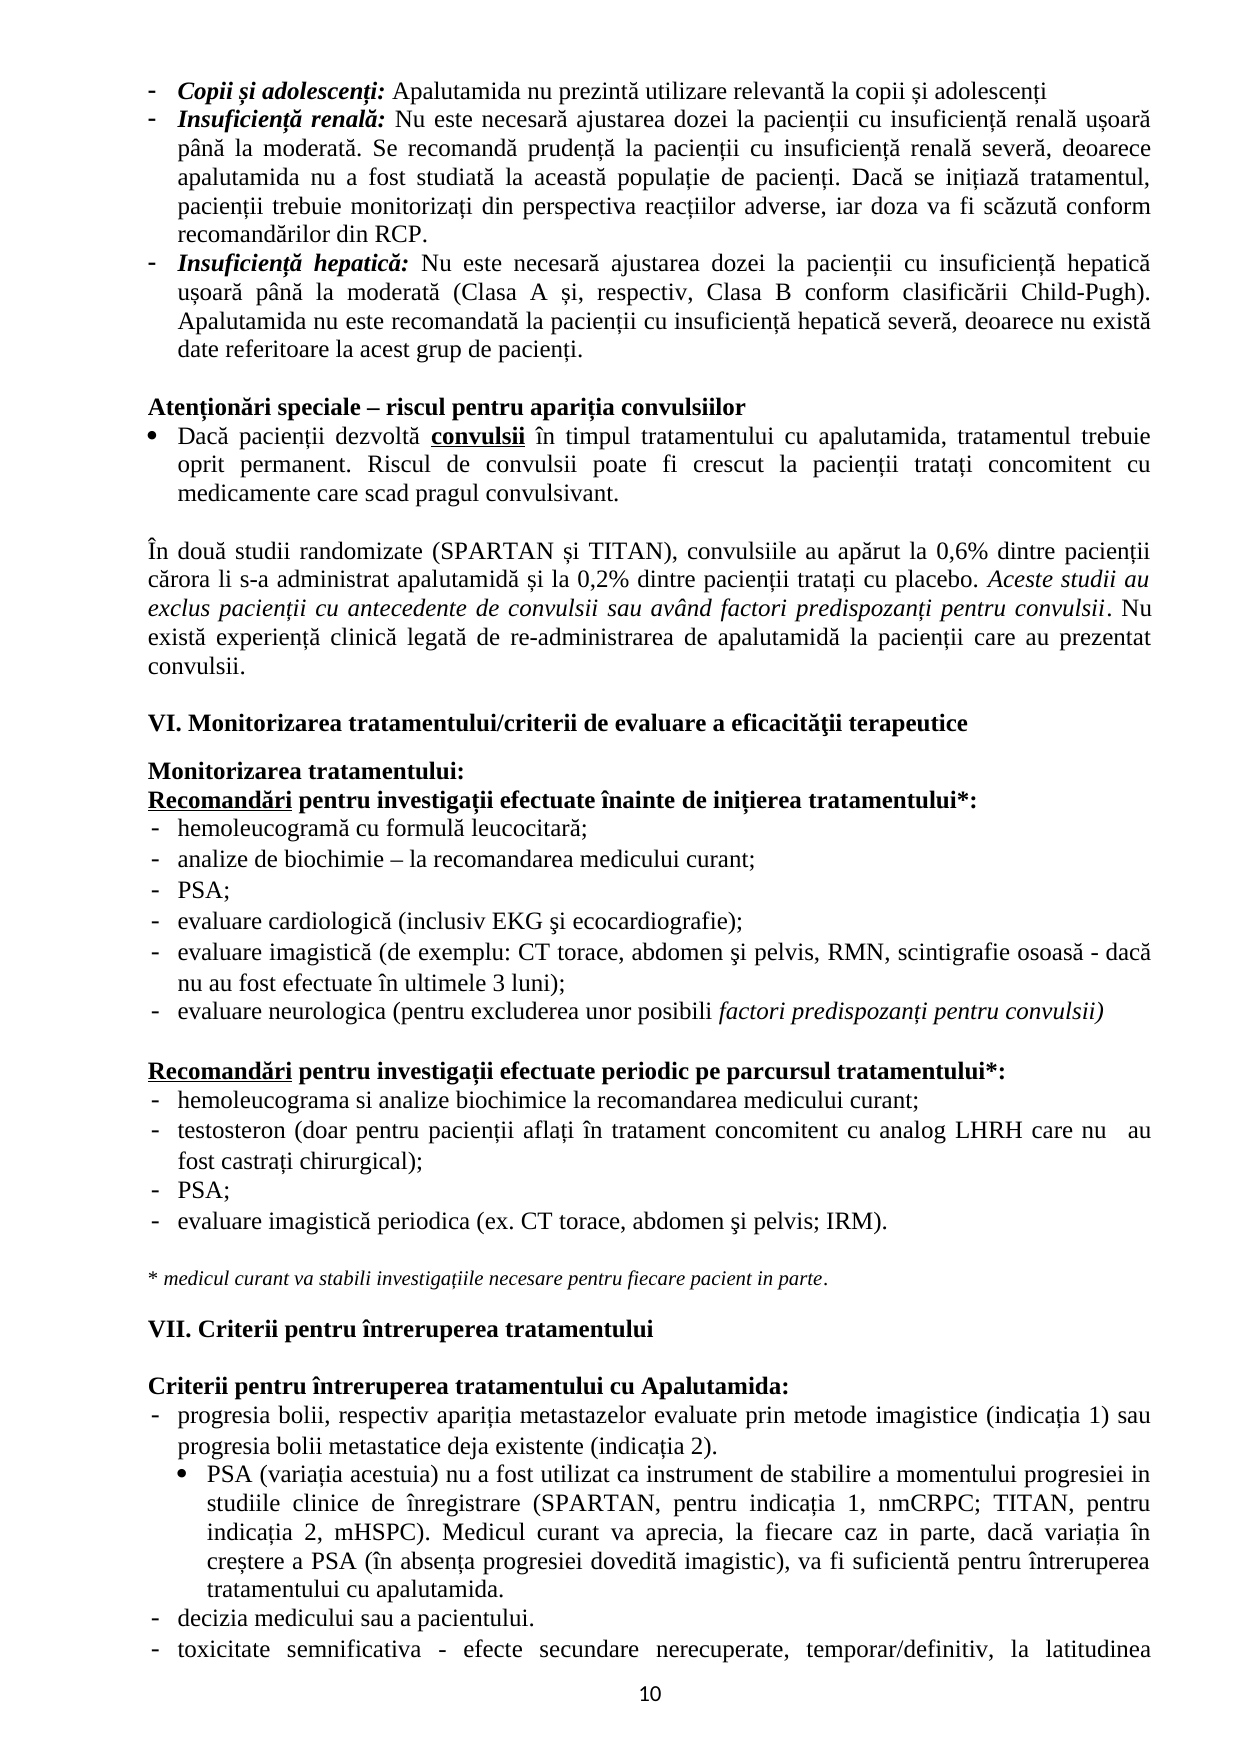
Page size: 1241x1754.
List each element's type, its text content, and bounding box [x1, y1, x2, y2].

list Insuficiență renală: Nu este necesară ajustarea dozei la pacienții cu insuficiență renală ușoară până la moderată. Se recomandă prudență la pacienții cu insuficiență renală severă, deoarece apalutamida nu a fost studiată la această populație de pacienți. Dacă se inițiază tratamentul, pacienții trebuie monitorizați din perspectiva reacțiilor adverse, iar doza va fi scăzută conform recomandărilor din RCP. [148, 104, 1152, 248]
list Dacă pacienții dezvoltă convulsii în timpul tratamentului cu apalutamida, tratamentul trebuie oprit permanent. Riscul de convulsii poate fi crescut la pacienții tratați concomitent cu medicamente care scad pragul convulsivant. [148, 421, 1152, 507]
list PSA; [148, 875, 1152, 906]
list hemoleucogramă cu formulă leucocitară; [148, 813, 1152, 844]
list testosteron (doar pentru pacienții aflați în tratament concomitent cu analog LHRH care nu au fost castrați chirurgical); [148, 1116, 1152, 1175]
list analize de biochimie – la recomandarea medicului curant; [148, 844, 1152, 875]
list hemoleucograma si analize biochimice la recomandarea medicului curant; [148, 1085, 1152, 1116]
text Recomandări pentru investigații efectuate periodic pe parcursul tratamentului*: [148, 1056, 1152, 1085]
subtitle VII. Criterii pentru întreruperea tratamentului [148, 1314, 1152, 1342]
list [148, 1634, 1152, 1665]
subtitle Criterii pentru întreruperea tratamentului cu Apalutamida: [148, 1371, 1152, 1400]
text * medicul curant va stabili investigațiile necesare pentru fiecare pacient in parte. [148, 1266, 1152, 1290]
list Copii și adolescenți: Apalutamida nu prezintă utilizare relevantă la copii și adolescenți [148, 76, 1152, 104]
list PSA; [148, 1175, 1152, 1206]
text Recomandări pentru investigații efectuate înainte de inițierea tratamentului*: [148, 785, 1152, 813]
list Insuficiență hepatică: Nu este necesară ajustarea dozei la pacienții cu insuficiență hepatică ușoară până la moderată (Clasa A și, respectiv, Clasa B conform clasificării Child-Pugh). Apalutamida nu este recomandată la pacienții cu insuficiență hepatică severă, deoarece nu există date referitoare la acest grup de pacienți. [148, 248, 1152, 363]
list PSA (variația acestuia) nu a fost utilizat ca instrument de stabilire a momentului progresiei in studiile clinice de înregistrare (SPARTAN, pentru indicația 1, nmCRPC; TITAN, pentru indicația 2, mHSPC). Medicul curant va aprecia, la fiecare caz in parte, dacă variația în creștere a PSA (în absența progresiei dovedită imagistic), va fi suficientă pentru întreruperea tratamentului cu apalutamida. [177, 1459, 1152, 1603]
list progresia bolii, respectiv apariția metastazelor evaluate prin metode imagistice (indicația 1) sau progresia bolii metastatice deja existente (indicația 2). [148, 1400, 1152, 1459]
text În două studii randomizate (SPARTAN și TITAN), convulsiile au apărut la 0,6% dintre pacienții cărora li s-a administrat apalutamidă și la 0,2% dintre pacienții tratați cu placebo. Aceste studii au exclus pacienții cu antecedente de convulsii sau având factori predispozanți pentru convulsii. Nu există experiență clinică legată de re-administrarea de apalutamidă la pacienții care au prezentat convulsii. [148, 536, 1152, 679]
list decizia medicului sau a pacientului. [148, 1603, 1152, 1634]
text Atenționări speciale – riscul pentru apariția convulsiilor [148, 392, 1152, 421]
text VI. Monitorizarea tratamentului/criterii de evaluare a eficacităţii terapeutice [148, 708, 1152, 737]
list evaluare imagistică periodica (ex. CT torace, abdomen şi pelvis; IRM). [148, 1206, 1152, 1237]
list evaluare cardiologică (inclusiv EKG şi ecocardiografie); [148, 906, 1152, 937]
list evaluare neurologica (pentru excluderea unor posibili factori predispozanți pentru convulsii) [148, 996, 1152, 1027]
subtitle Monitorizarea tratamentului: [148, 756, 1152, 785]
list evaluare imagistică (de exemplu: CT torace, abdomen şi pelvis, RMN, scintigrafie osoasă - dacă nu au fost efectuate în ultimele 3 luni); [148, 937, 1152, 996]
